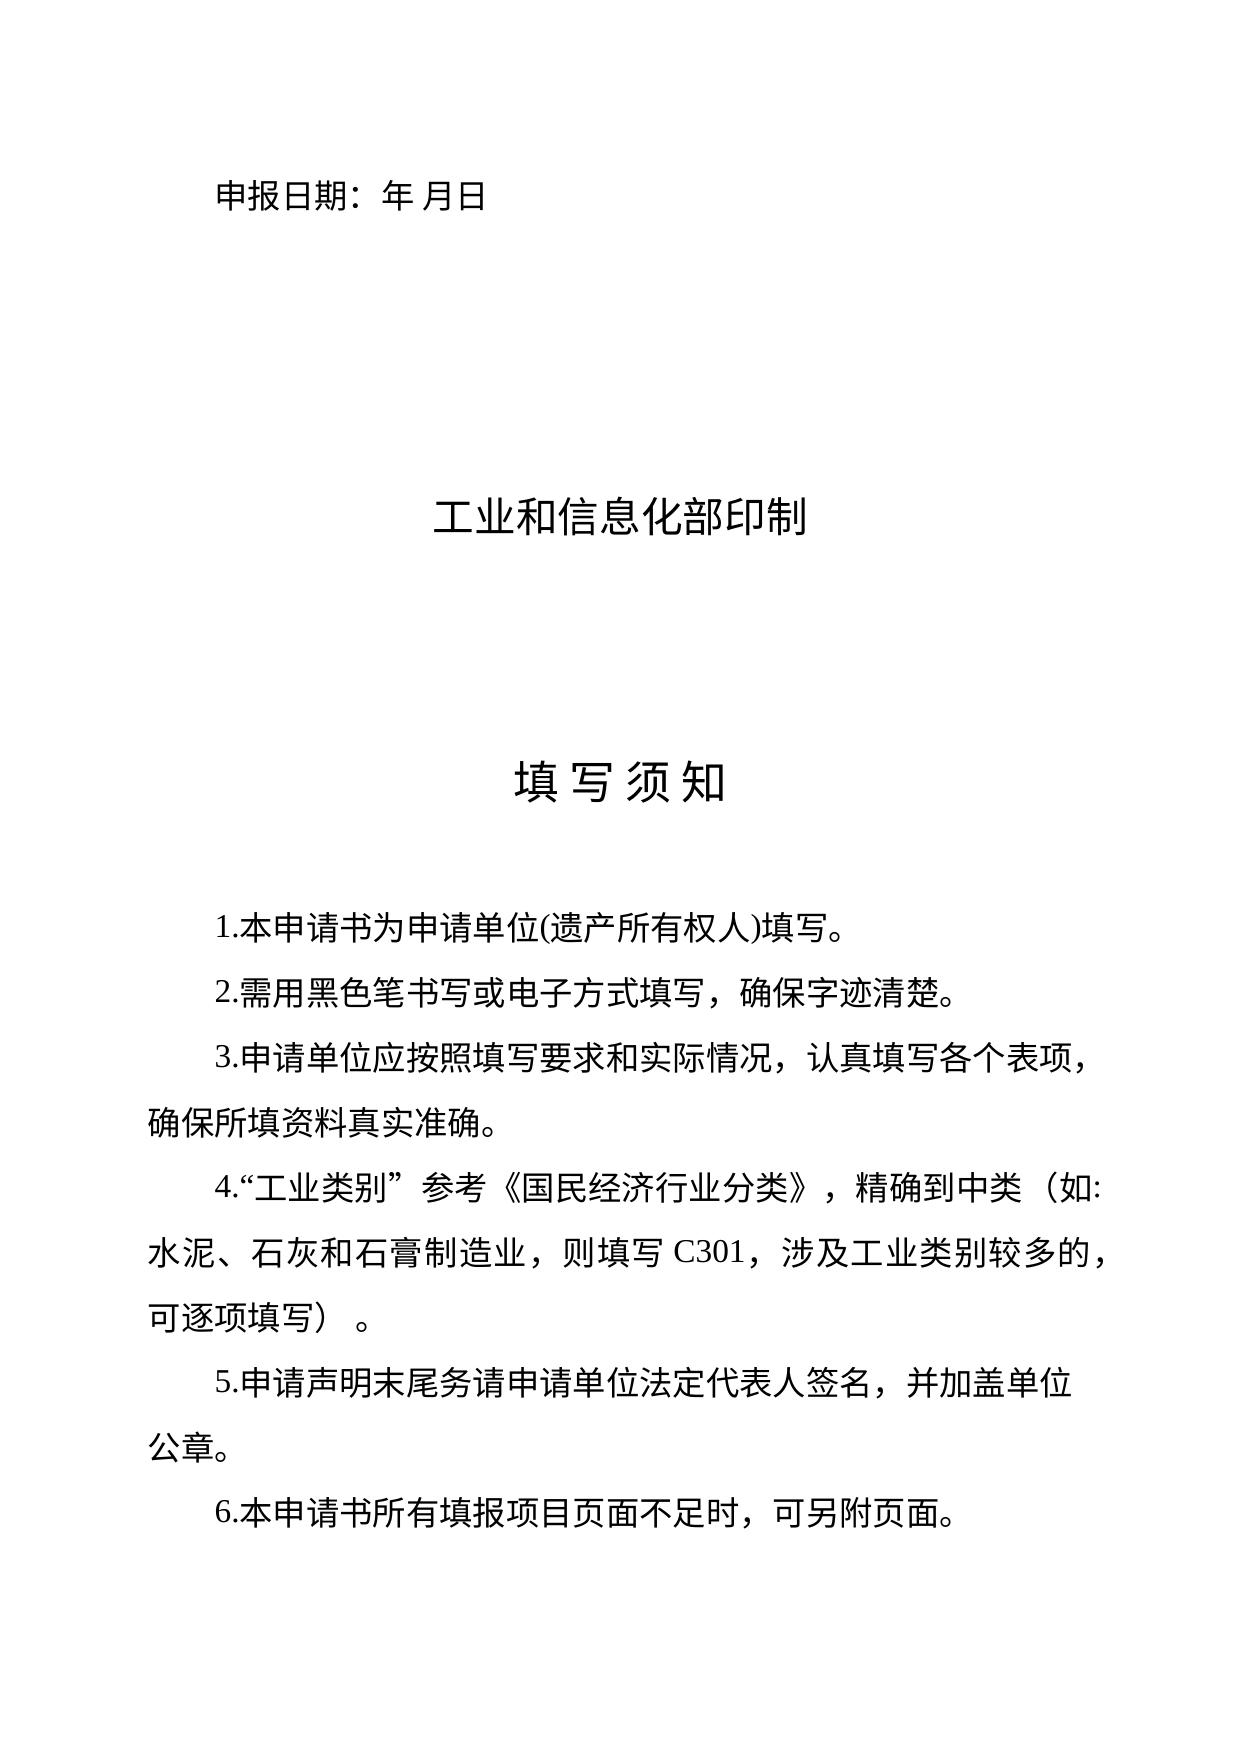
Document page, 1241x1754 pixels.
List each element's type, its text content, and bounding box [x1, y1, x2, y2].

text 1.本申请书为申请单位(遗产所有权人)填写。 [148, 893, 1093, 958]
text 申报日期：年 月日 [148, 162, 1093, 227]
text 3.申请单位应按照填写要求和实际情况，认真填写各个表项，确保所填资料真实准确。 [148, 1023, 1093, 1153]
text 工业和信息化部印制 [148, 482, 1093, 547]
text 5.申请声明末尾务请申请单位法定代表人签名，并加盖单位公章。 [148, 1348, 1093, 1478]
text 4.“工业类别”参考《国民经济行业分类》，精确到中类（如:水泥、石灰和石膏制造业，则填写C301，涉及工业类别较多的，可逐项填写） 。 [148, 1153, 1093, 1348]
text 6.本申请书所有填报项目页面不足时，可另附页面。 [148, 1478, 1093, 1543]
text 2.需用黑色笔书写或电子方式填写，确保字迹清楚。 [148, 958, 1093, 1023]
text 填 写 须 知 [148, 731, 1093, 828]
